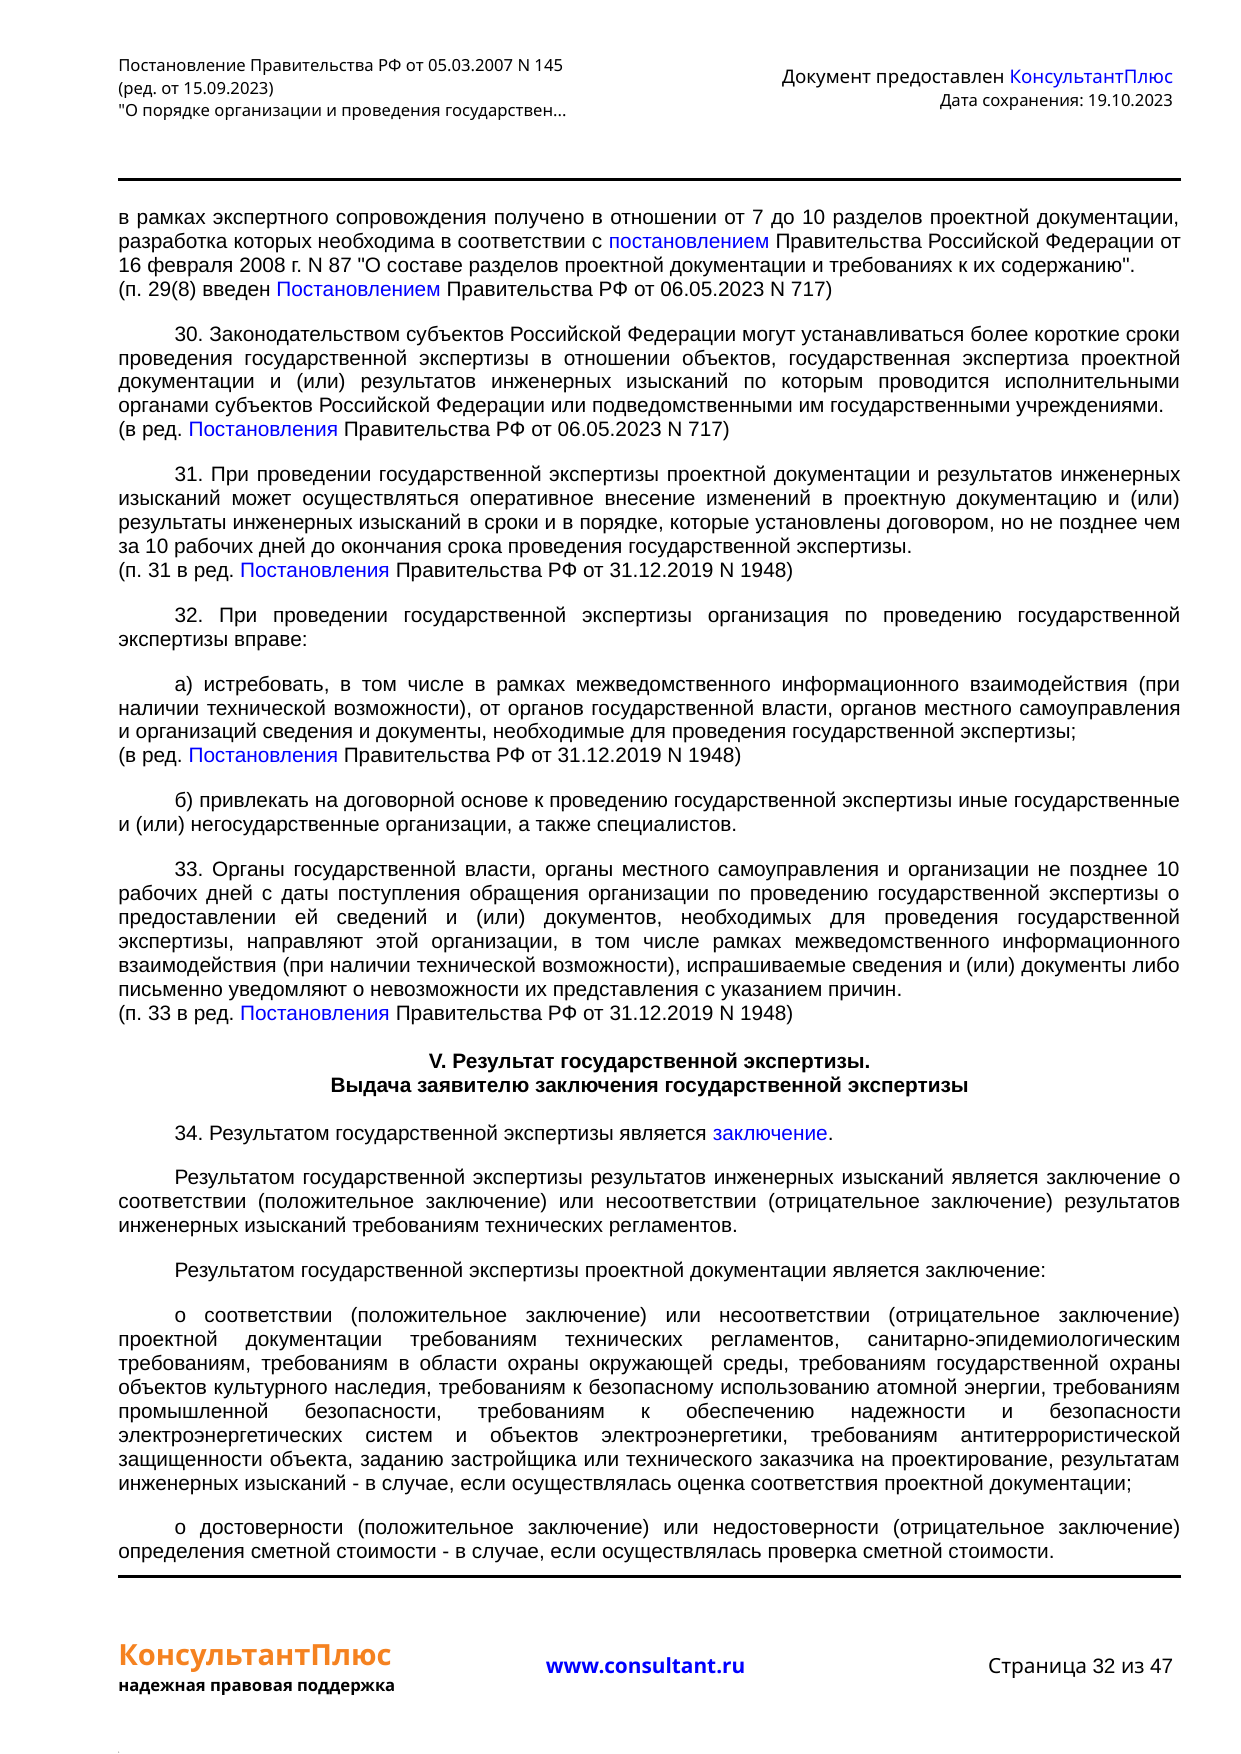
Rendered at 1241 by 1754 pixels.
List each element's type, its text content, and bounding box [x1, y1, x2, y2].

title V. Результат государственной экспертизы. [118, 1048, 1181, 1072]
text (п. 33 в ред. Постановления Правительства РФ от 31.12.2019 N 1948) [118, 1001, 1181, 1024]
text 33. Органы государственной власти, органы местного самоуправления и организации не позднее 10 рабочих дней с даты поступления обращения организации по проведению государственной экспертизы о предоставлении ей сведений и (или) документов, необходимых для проведения государственной экспертизы, направляют этой организации, в том числе рамках межведомственного информационного взаимодействия (при наличии технической возможности), испрашиваемые сведения и (или) документы либо письменно уведомляют о невозможности их представления с указанием причин. [118, 857, 1181, 1001]
text Результатом государственной экспертизы проектной документации является заключение: [118, 1258, 1181, 1282]
text 31. При проведении государственной экспертизы проектной документации и результатов инженерных изысканий может осуществляться оперативное внесение изменений в проектную документацию и (или) результаты инженерных изысканий в сроки и в порядке, которые установлены договором, но не позднее чем за 10 рабочих дней до окончания срока проведения государственной экспертизы. [118, 462, 1181, 558]
text о достоверности (положительное заключение) или недостоверности (отрицательное заключение) определения сметной стоимости - в случае, если осуществлялась проверка сметной стоимости. [118, 1515, 1181, 1563]
text 34. Результатом государственной экспертизы является заключение. [118, 1120, 1181, 1144]
text (п. 31 в ред. Постановления Правительства РФ от 31.12.2019 N 1948) [118, 558, 1181, 582]
text а) истребовать, в том числе в рамках межведомственного информационного взаимодействия (при наличии технической возможности), от органов государственной власти, органов местного самоуправления и организаций сведения и документы, необходимые для проведения государственной экспертизы; [118, 671, 1181, 743]
text б) привлекать на договорной основе к проведению государственной экспертизы иные государственные и (или) негосударственные организации, а также специалистов. [118, 788, 1181, 836]
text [118, 205, 1181, 277]
text (п. 29(8) введен Постановлением Правительства РФ от 06.05.2023 N 717) [118, 277, 1181, 301]
text Результатом государственной экспертизы результатов инженерных изысканий является заключение о соответствии (положительное заключение) или несоответствии (отрицательное заключение) результатов инженерных изысканий требованиям технических регламентов. [118, 1165, 1181, 1237]
text 32. При проведении государственной экспертизы организация по проведению государственной экспертизы вправе: [118, 603, 1181, 651]
text (в ред. Постановления Правительства РФ от 31.12.2019 N 1948) [118, 743, 1181, 767]
title Выдача заявителю заключения государственной экспертизы [118, 1072, 1181, 1096]
text 30. Законодательством субъектов Российской Федерации могут устанавливаться более короткие сроки проведения государственной экспертизы в отношении объектов, государственная экспертиза проектной документации и (или) результатов инженерных изысканий по которым проводится исполнительными органами субъектов Российской Федерации или подведомственными им государственными учреждениями. [118, 321, 1181, 417]
text (в ред. Постановления Правительства РФ от 06.05.2023 N 717) [118, 417, 1181, 441]
text о соответствии (положительное заключение) или несоответствии (отрицательное заключение) проектной документации требованиям технических регламентов, санитарно-эпидемиологическим требованиям, требованиям в области охраны окружающей среды, требованиям государственной охраны объектов культурного наследия, требованиям к безопасному использованию атомной энергии, требованиям промышленной безопасности, требованиям к обеспечению надежности и безопасности электроэнергетических систем и объектов электроэнергетики, требованиям антитеррористической защищенности объекта, заданию застройщика или технического заказчика на проектирование, результатам инженерных изысканий - в случае, если осуществлялась оценка соответствия проектной документации; [118, 1303, 1181, 1494]
